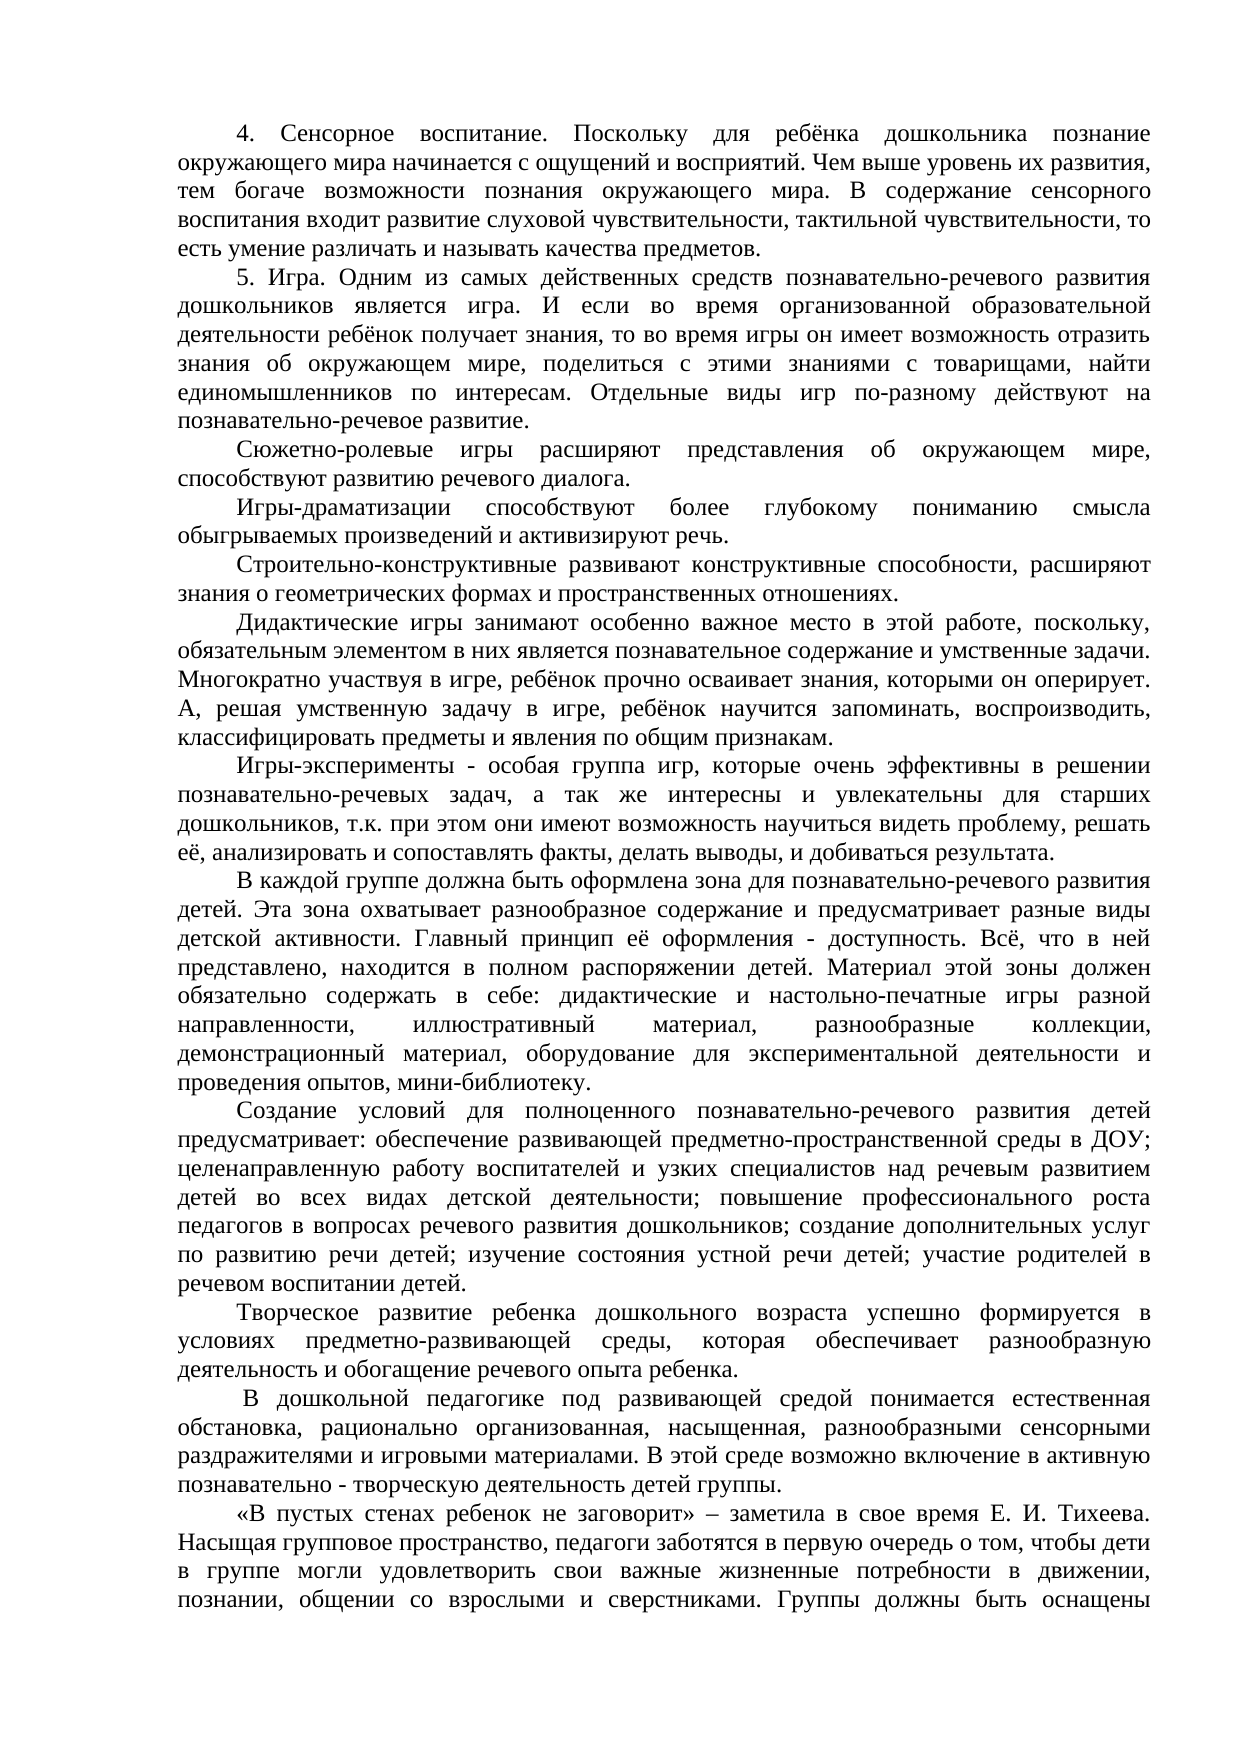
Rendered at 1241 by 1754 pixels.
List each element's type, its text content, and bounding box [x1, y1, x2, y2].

text 4. Сенсорное воспитание. Поскольку для ребёнка дошкольника познание окружающего мира начинается с ощущений и восприятий. Чем выше уровень их развития, тем богаче возможности познания окружающего мира. В содержание сенсорного воспитания входит развитие слуховой чувствительности, тактильной чувствительности, то есть умение различать и называть качества предметов. [177, 118, 1152, 262]
text Создание условий для полноценного познавательно-речевого развития детей предусматривает: обеспечение развивающей предметно-пространственной среды в ДОУ; целенаправленную работу воспитателей и узких специалистов над речевым развитием детей во всех видах детской деятельности; повышение профессионального роста педагогов в вопросах речевого развития дошкольников; создание дополнительных услуг по развитию речи детей; изучение состояния устной речи детей; участие родителей в речевом воспитании детей. [177, 1096, 1152, 1297]
text Строительно-конструктивные развивают конструктивные способности, расширяют знания о геометрических формах и пространственных отношениях. [177, 549, 1152, 607]
text Дидактические игры занимают особенно важное место в этой работе, поскольку, обязательным элементом в них является познавательное содержание и умственные задачи. Многократно участвуя в игре, ребёнок прочно осваивает знания, которыми он оперирует. А, решая умственную задачу в игре, ребёнок научится запоминать, воспроизводить, классифицировать предметы и явления по общим признакам. [177, 607, 1152, 751]
text В дошкольной педагогике под развивающей средой понимается естественная обстановка, рационально организованная, насыщенная, разнообразными сенсорными раздражителями и игровыми материалами. В этой среде возможно включение в активную познавательно - творческую деятельность детей группы. [177, 1383, 1152, 1498]
text В каждой группе должна быть оформлена зона для познавательно-речевого развития детей. Эта зона охватывает разнообразное содержание и предусматривает разные виды детской активности. Главный принцип её оформления - доступность. Всё, что в ней представлено, находится в полном распоряжении детей. Материал этой зоны должен обязательно содержать в себе: дидактические и настольно-печатные игры разной направленности, иллюстративный материал, разнообразные коллекции, демонстрационный материал, оборудование для экспериментальной деятельности и проведения опытов, мини-библиотеку. [177, 866, 1152, 1096]
text Игры-эксперименты - особая группа игр, которые очень эффективны в решении познавательно-речевых задач, а так же интересны и увлекательны для старших дошкольников, т.к. при этом они имеют возможность научиться видеть проблему, решать её, анализировать и сопоставлять факты, делать выводы, и добиваться результата. [177, 751, 1152, 866]
text Сюжетно-ролевые игры расширяют представления об окружающем мире, способствуют развитию речевого диалога. [177, 434, 1152, 492]
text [177, 1498, 1152, 1613]
text Творческое развитие ребенка дошкольного возраста успешно формируется в условиях предметно-развивающей среды, которая обеспечивает разнообразную деятельность и обогащение речевого опыта ребенка. [177, 1297, 1152, 1383]
text 5. Игра. Одним из самых действенных средств познавательно-речевого развития дошкольников является игра. И если во время организованной образовательной деятельности ребёнок получает знания, то во время игры он имеет возможность отразить знания об окружающем мире, поделиться с этими знаниями с товарищами, найти единомышленников по интересам. Отдельные виды игр по-разному действуют на познавательно-речевое развитие. [177, 262, 1152, 434]
text Игры-драматизации способствуют более глубокому пониманию смысла обыгрываемых произведений и активизируют речь. [177, 492, 1152, 549]
